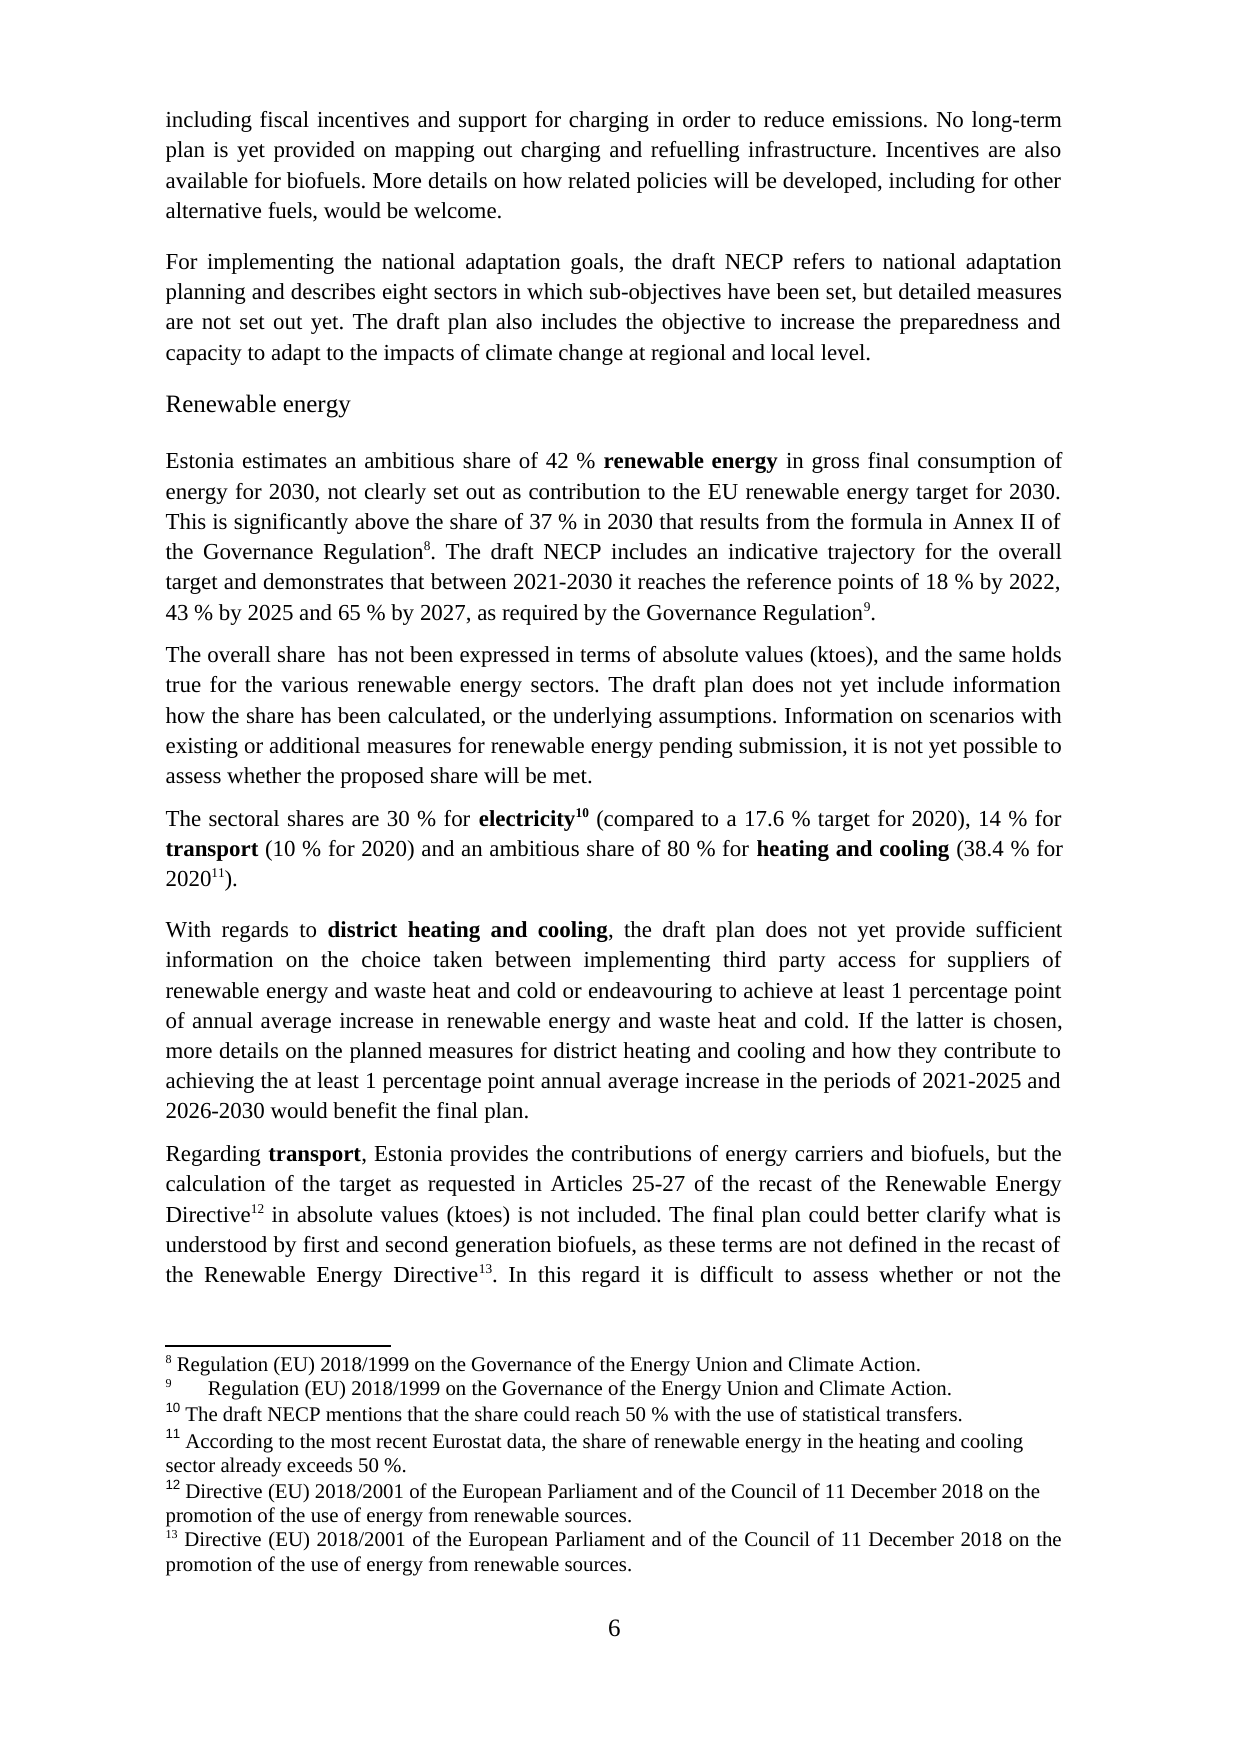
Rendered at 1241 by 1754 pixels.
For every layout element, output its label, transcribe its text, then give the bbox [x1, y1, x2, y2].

subtitle Renewable energy [165, 389, 1063, 418]
text Estonia estimates an ambitious share of 42 % renewable energy in gross final consumption of energy for 2030, not clearly set out as contribution to the EU renewable energy target for 2030. This is significantly above the share of 37 % in 2030 that results from the formula in Annex II of the Governance Regulation. The draft NECP includes an indicative trajectory for the overall target and demonstrates that between 2021-2030 it reaches the reference points of 18 % by 2022, 43 % by 2025 and 65 % by 2027, as required by the Governance Regulation. [165, 448, 1063, 625]
text With regards to district heating and cooling, the draft plan does not yet provide sufficient information on the choice taken between implementing third party access for suppliers of renewable energy and waste heat and cold or endeavouring to achieve at least 1 percentage point of annual average increase in renewable energy and waste heat and cold. If the latter is chosen, more details on the planned measures for district heating and cooling and how they contribute to achieving the at least 1 percentage point annual average increase in the periods of 2021-2025 and 2026-2030 would benefit the final plan. [165, 916, 1063, 1124]
text The overall share has not been expressed in terms of absolute values (ktoes), and the same holds true for the various renewable energy sectors. The draft plan does not yet include information how the share has been calculated, or the underlying assumptions. Information on scenarios with existing or additional measures for renewable energy pending submission, it is not yet possible to assess whether the proposed share will be met. [165, 641, 1063, 788]
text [165, 1140, 1063, 1287]
text The sectoral shares are 30 % for electricity (compared to a 17.6 % target for 2020), 14 % for transport (10 % for 2020) and an ambitious share of 80 % for heating and cooling (38.4 % for 2020). [165, 805, 1063, 892]
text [165, 106, 1063, 223]
text For implementing the national adaptation goals, the draft NECP refers to national adaptation planning and describes eight sectors in which sub-objectives have been set, but detailed measures are not set out yet. The draft plan also includes the objective to increase the preparedness and capacity to adapt to the impacts of climate change at regional and local level. [165, 248, 1063, 365]
